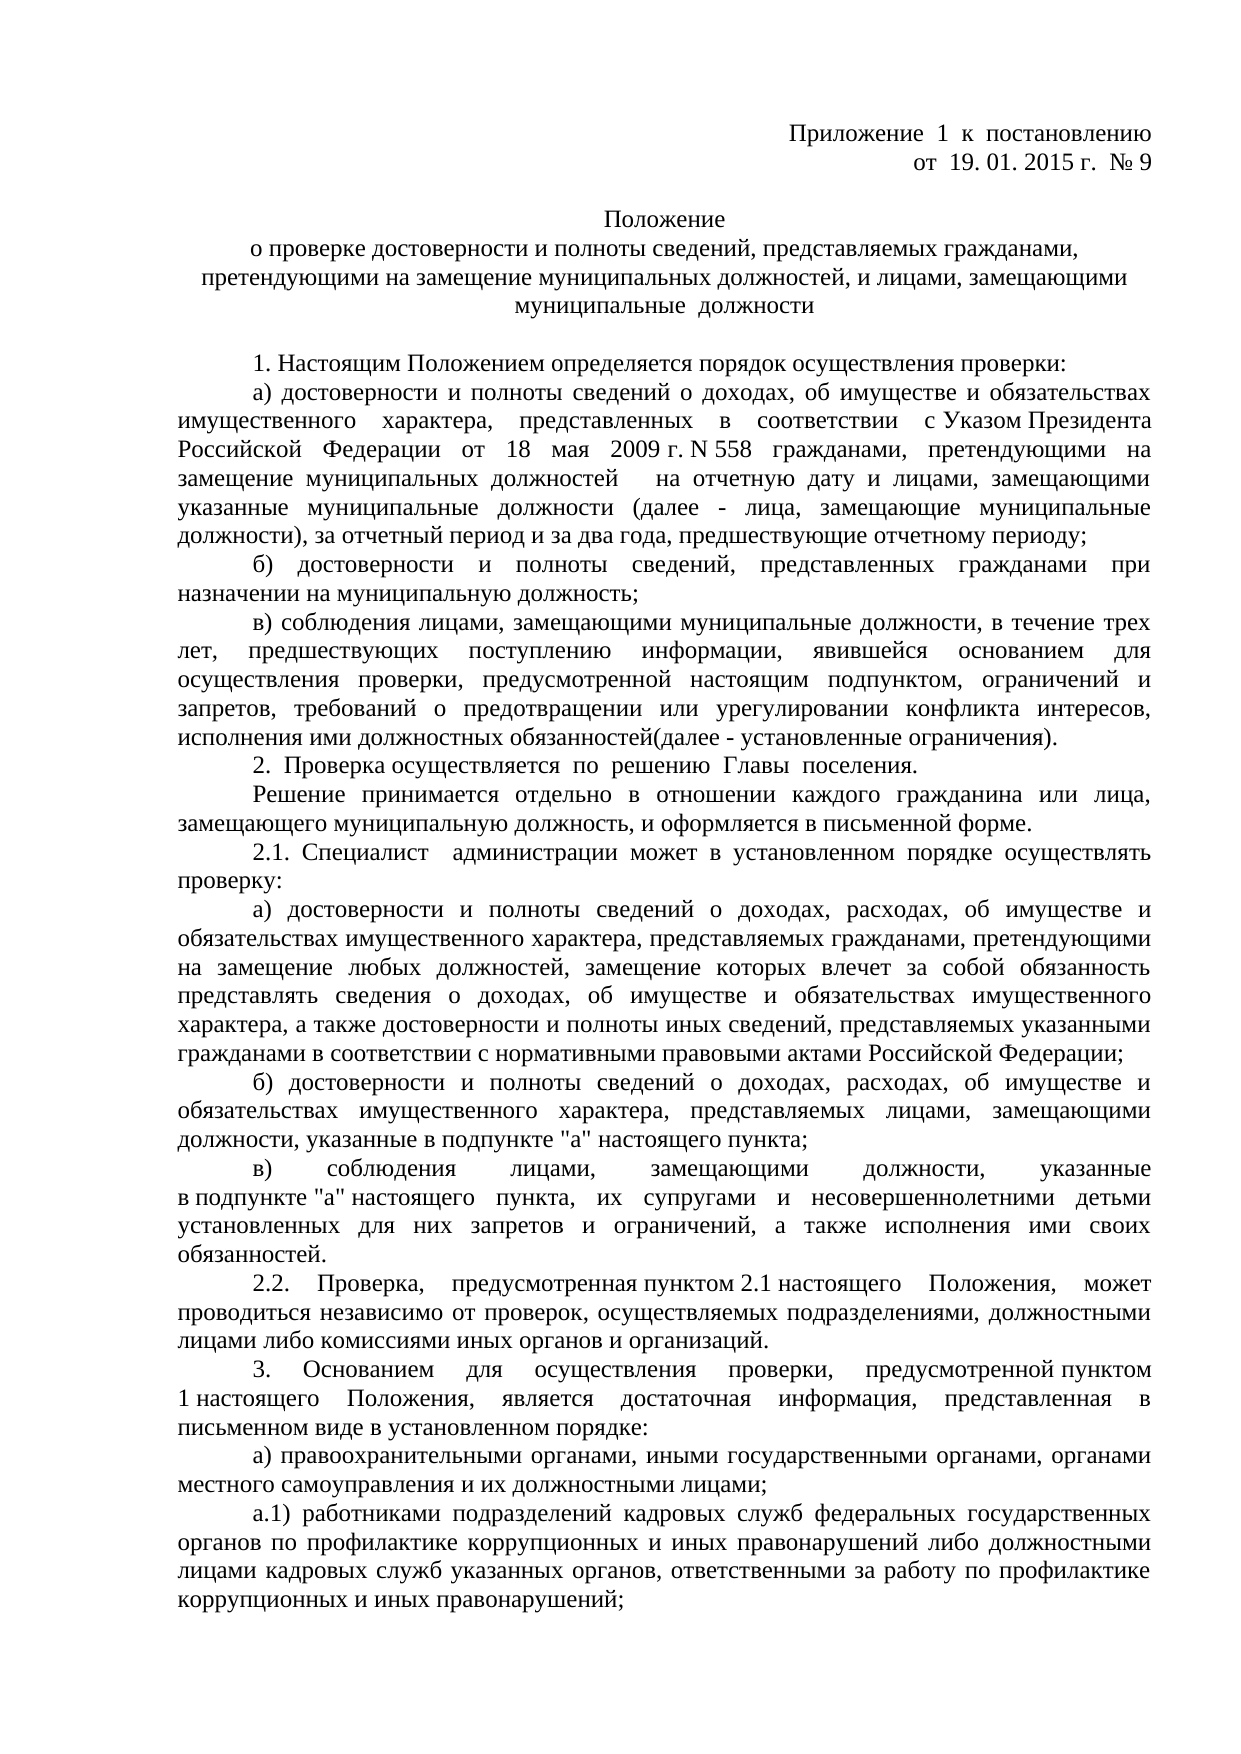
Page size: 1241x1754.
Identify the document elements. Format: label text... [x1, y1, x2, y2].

text от 19. 01. 2015 г. № 9 [177, 147, 1152, 176]
text Решение принимается отдельно в отношении каждого гражданина или лица, замещающего муниципальную должность, и оформляется в письменной форме. [177, 779, 1152, 837]
text б) достоверности и полноты сведений о доходах, расходах, об имуществе и обязательствах имущественного характера, представляемых лицами, замещающими должности, указанные в подпункте "а" настоящего пункта; [177, 1067, 1152, 1153]
text 2. Проверка осуществляется по решению Главы поселения. [177, 751, 1152, 779]
text 2.2. Проверка, предусмотренная пунктом 2.1 настоящего Положения, может проводиться независимо от проверок, осуществляемых подразделениями, должностными лицами либо комиссиями иных органов и организаций. [177, 1268, 1152, 1354]
text в) соблюдения лицами, замещающими муниципальные должности, в течение трех лет, предшествующих поступлению информации, явившейся основанием для осуществления проверки, предусмотренной настоящим подпунктом, ограничений и запретов, требований о предотвращении или урегулировании конфликта интересов, исполнения ими должностных обязанностей(далее - установленные ограничения). [177, 607, 1152, 751]
text а) достоверности и полноты сведений о доходах, об имуществе и обязательствах имущественного характера, представленных в соответствии с Указом Президента Российской Федерации от 18 мая 2009 г. N 558 гражданами, претендующими на замещение муниципальных должностей на отчетную дату и лицами, замещающими указанные муниципальные должности (далее - лица, замещающие муниципальные должности), за отчетный период и за два года, предшествующие отчетному периоду; [177, 377, 1152, 549]
text Приложение 1 к постановлению [177, 118, 1152, 147]
text 3. Основанием для осуществления проверки, предусмотренной пунктом 1 настоящего Положения, является достаточная информация, представленная в письменном виде в установленном порядке: [177, 1354, 1152, 1441]
text 2.1. Специалист администрации может в установленном порядке осуществлять проверку: [177, 837, 1152, 894]
text в) соблюдения лицами, замещающими должности, указанные в подпункте "а" настоящего пункта, их супругами и несовершеннолетними детьми установленных для них запретов и ограничений, а также исполнения ими своих обязанностей. [177, 1153, 1152, 1268]
text 1. Настоящим Положением определяется порядок осуществления проверки: [177, 348, 1152, 377]
text а.1) работниками подразделений кадровых служб федеральных государственных органов по профилактике коррупционных и иных правонарушений либо должностными лицами кадровых служб указанных органов, ответственными за работу по профилактике коррупционных и иных правонарушений; [177, 1498, 1152, 1613]
text Положение о проверке достоверности и полноты сведений, представляемых гражданами, претендующими на замещение муниципальных должностей, и лицами, замещающими муниципальные должности [177, 204, 1152, 319]
text а) правоохранительными органами, иными государственными органами, органами местного самоуправления и их должностными лицами; [177, 1441, 1152, 1498]
text б) достоверности и полноты сведений, представленных гражданами при назначении на муниципальную должность; [177, 549, 1152, 607]
text а) достоверности и полноты сведений о доходах, расходах, об имуществе и обязательствах имущественного характера, представляемых гражданами, претендующими на замещение любых должностей, замещение которых влечет за собой обязанность представлять сведения о доходах, об имуществе и обязательствах имущественного характера, а также достоверности и полноты иных сведений, представляемых указанными гражданами в соответствии с нормативными правовыми актами Российской Федерации; [177, 894, 1152, 1067]
